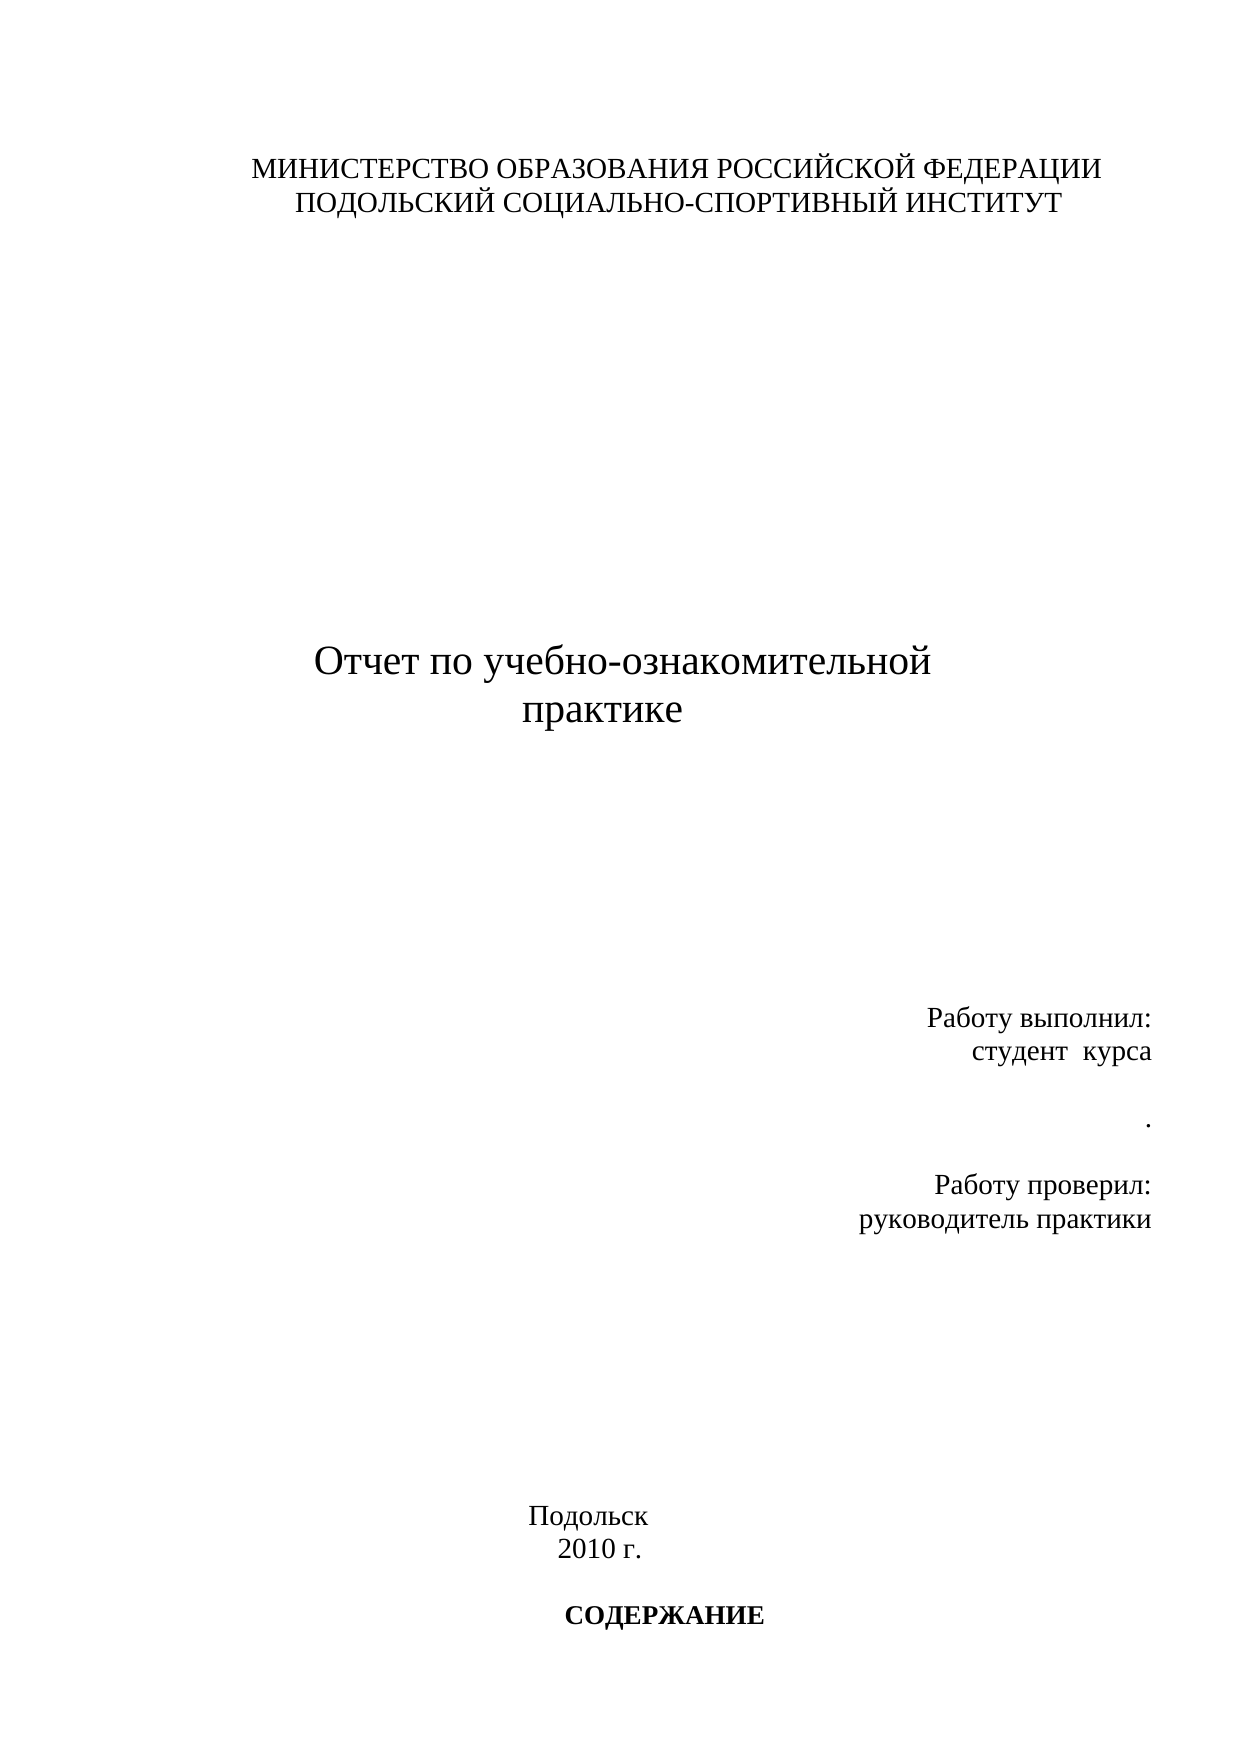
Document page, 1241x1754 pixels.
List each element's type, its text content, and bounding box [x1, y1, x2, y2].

text СОДЕРЖАНИЕ [177, 1599, 1152, 1630]
text Работу проверил: [177, 1167, 1152, 1201]
text руководитель практики [177, 1201, 1152, 1234]
text Подольск [177, 1498, 1152, 1532]
text практике [177, 683, 1152, 731]
text ПОДОЛЬСКИЙ СОЦИАЛЬНО-СПОРТИВНЫЙ ИНСТИТУТ [177, 185, 1152, 219]
text Отчет по учебно-ознакомительной [177, 636, 1152, 683]
text . [177, 1532, 1152, 1565]
text студент курса [177, 1033, 1152, 1067]
text . [177, 1100, 1152, 1134]
text Работу выполнил: [177, 1000, 1152, 1033]
text МИНИСТЕРСТВО ОБРАЗОВАНИЯ РОССИЙСКОЙ ФЕДЕРАЦИИ [177, 152, 1152, 185]
